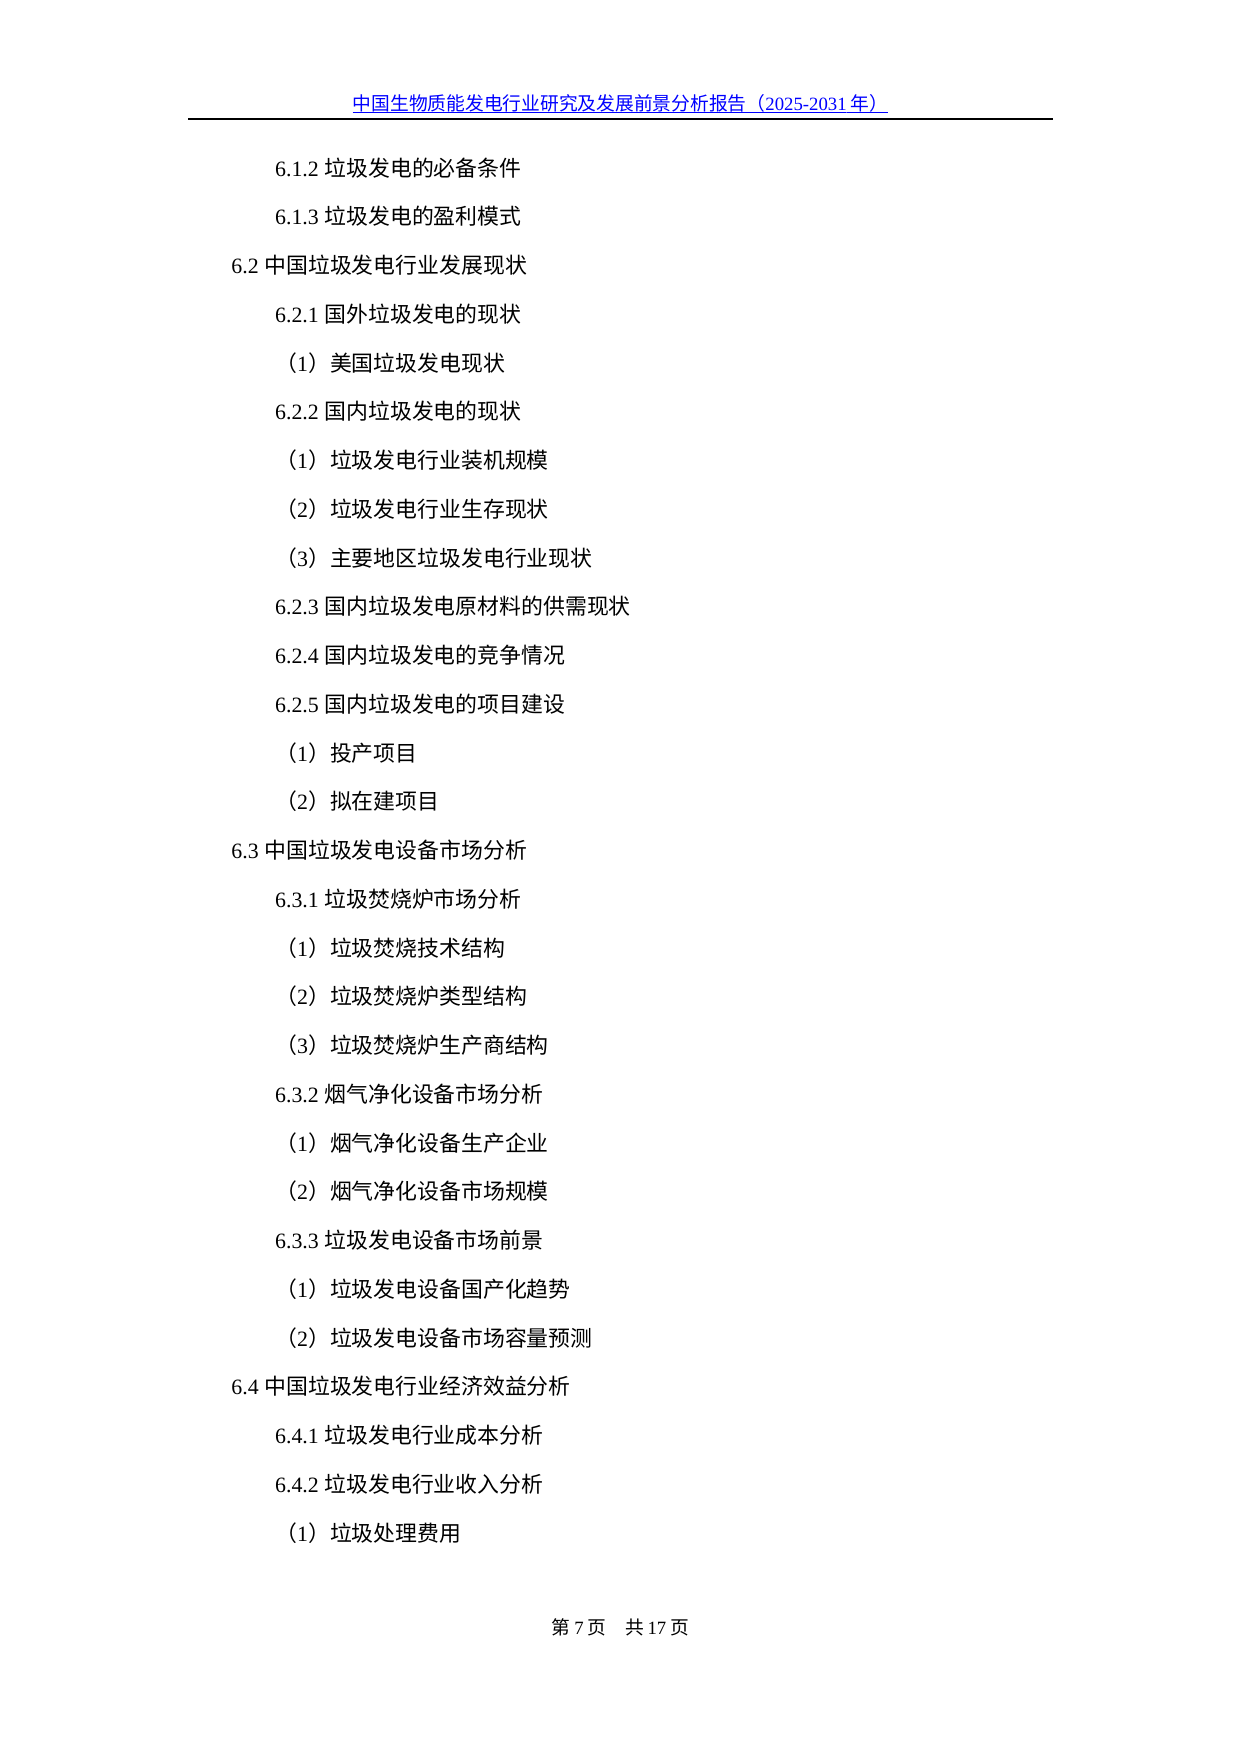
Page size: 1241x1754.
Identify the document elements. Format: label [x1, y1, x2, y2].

text [187, 150, 1053, 1548]
